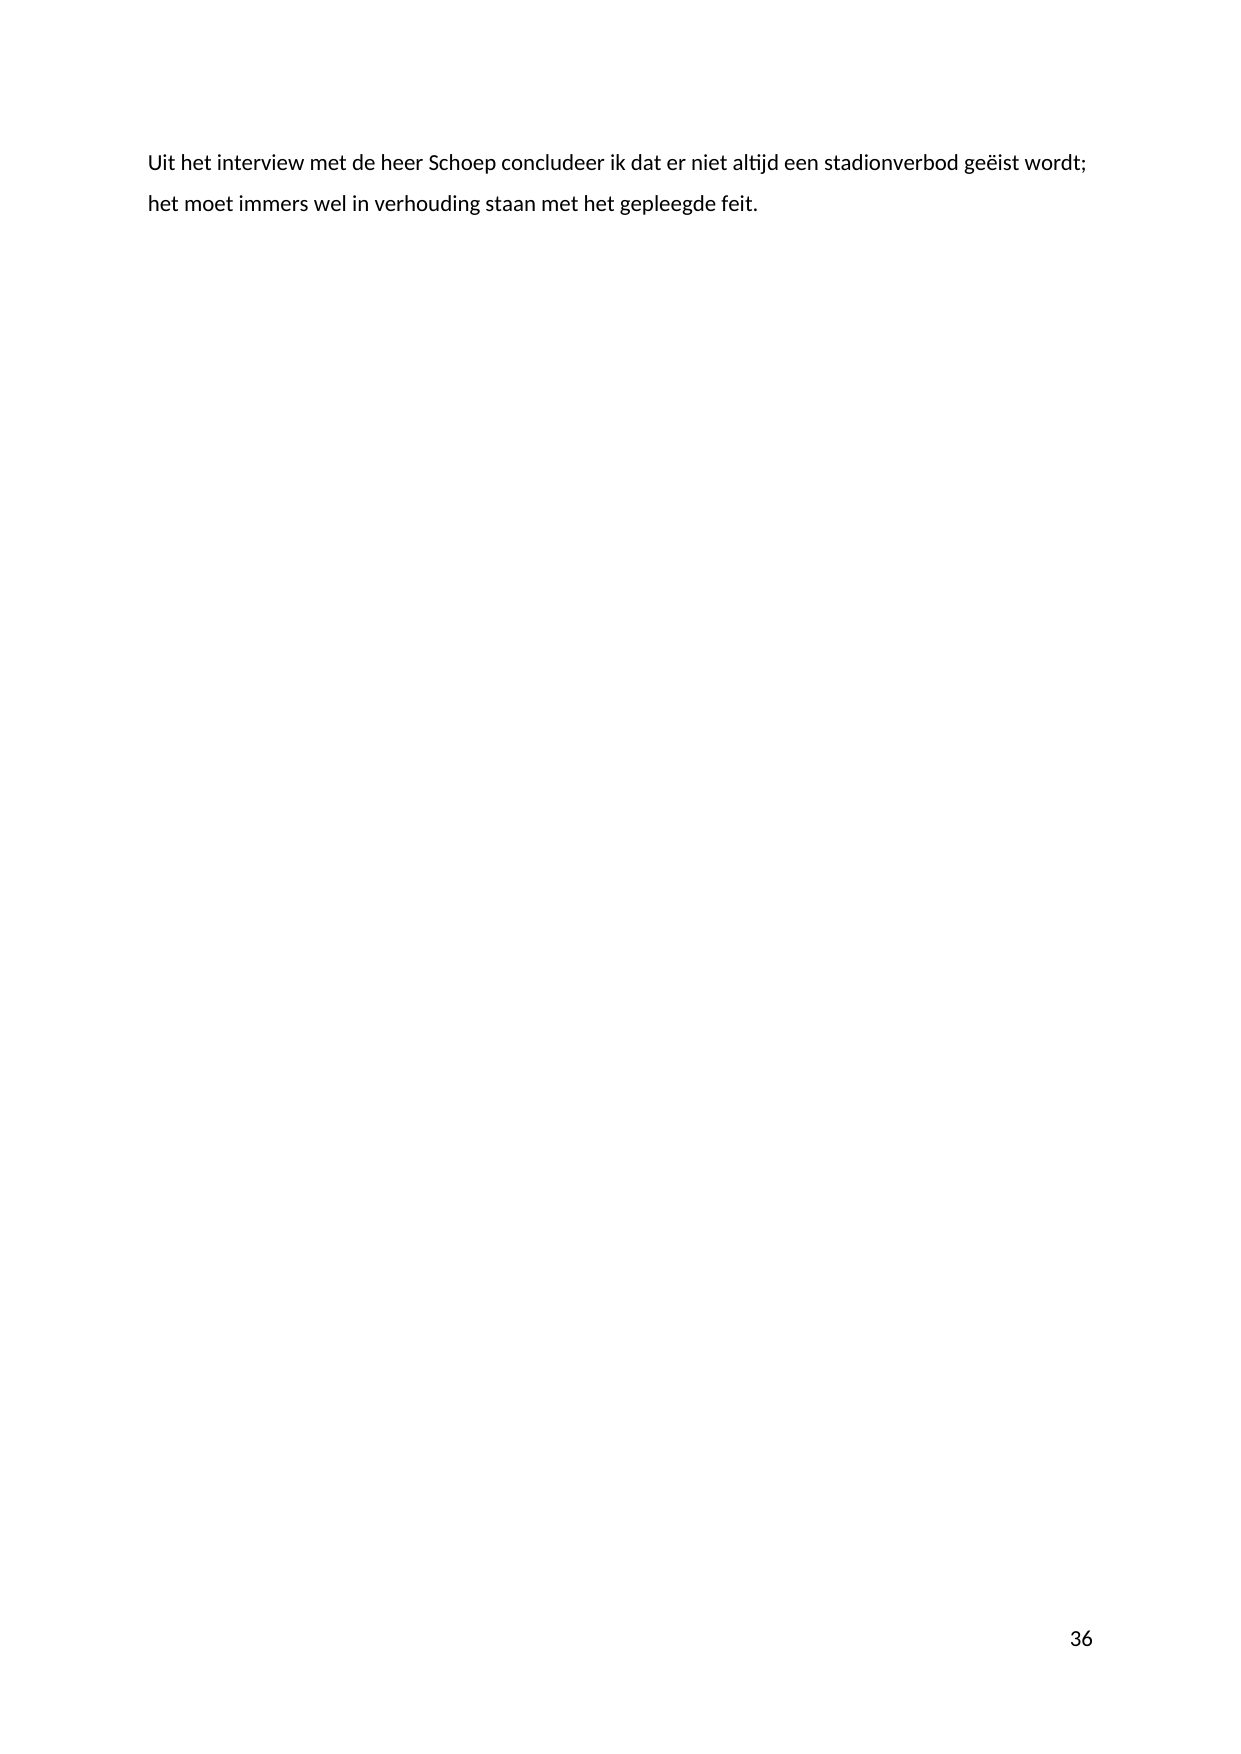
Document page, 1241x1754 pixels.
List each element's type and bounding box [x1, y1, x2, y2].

text [148, 148, 1093, 218]
